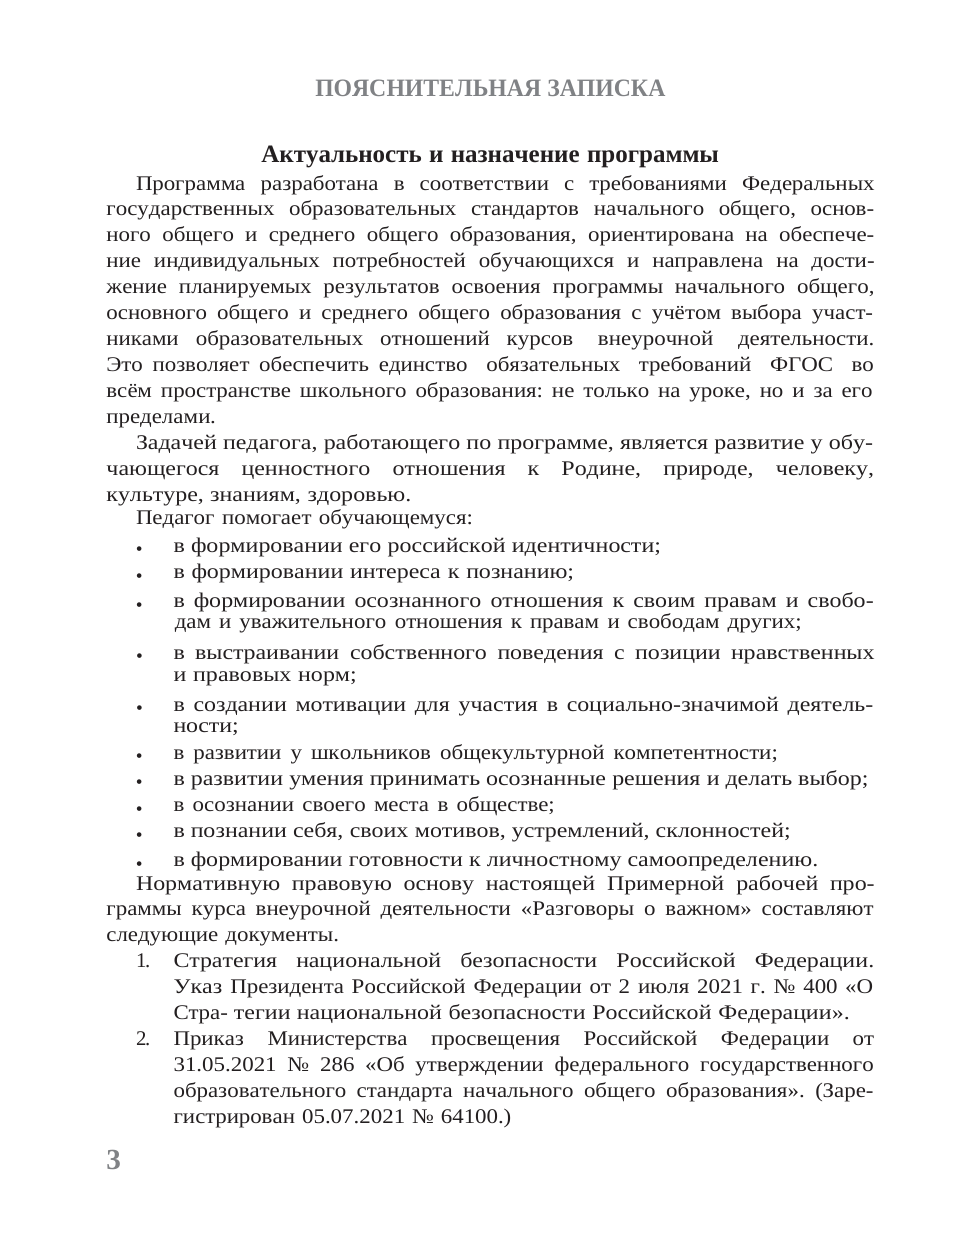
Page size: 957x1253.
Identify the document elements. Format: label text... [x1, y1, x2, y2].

subtitle Актуальность и назначение программы [118, 139, 862, 168]
text Задачей педагога, работающего по программе, является развитие у обу- чающегося ценностного отношения к Родине, природе, человеку, культуре, знаниям, здоровью. [106, 430, 874, 506]
list в осознании своего места в обществе; [136, 791, 886, 817]
text граммы курса внеурочной деятельности «Разговоры о важном» составляют следующие документы. [106, 896, 874, 946]
list в создании мотивации для участия в социально-значимой деятель- ности; [136, 686, 874, 737]
list Приказ Министерства просвещения Российской Федерации от 31.05.2021 № 286 «Об утверждении федерального государственного образовательного стандарта начального общего образования». (Заре- гистрирован 05.07.2021 № 64100.) [136, 1026, 874, 1128]
subtitle 3 [106, 1142, 886, 1176]
list в развитии умения принимать осознанные решения и делать выбор; [136, 765, 886, 791]
text Программа разработана в соответствии с требованиями Федеральных государственных образовательных стандартов начального общего, основ- ного общего и среднего общего образования, ориентирована на обеспече- ние индивидуальных потребностей обучающихся и направлена на дости- жение планируемых результатов освоения программы начального общего, основного общего и среднего общего образования с учётом выбора участ- никами образовательных отношений курсов внеурочной деятельности. Это позволяет обеспечить единство обязательных требований ФГОС во всём пространстве школьного образования: не только на уроке, но и за его пределами. [106, 170, 874, 428]
list в формировании готовности к личностному самоопределению. [136, 843, 886, 873]
list в выстраивании собственного поведения с позиции нравственных и правовых норм; [136, 634, 874, 686]
subtitle ПОЯСНИТЕЛЬНАЯ ЗАПИСКА [118, 73, 862, 102]
list в формировании интереса к познанию; [136, 558, 886, 584]
list в развитии у школьников общекультурной компетентности; [136, 737, 886, 765]
list в формировании его российской идентичности; [136, 529, 886, 558]
list в формировании осознанного отношения к своим правам и свобо- [136, 584, 886, 614]
text Педагог помогает обучающемуся: [136, 508, 886, 529]
list в познании себя, своих мотивов, устремлений, склонностей; [136, 817, 886, 843]
text Нормативную правовую основу настоящей Примерной рабочей про- [136, 873, 886, 894]
list Стратегия национальной безопасности Российской Федерации. Указ Президента Российской Федерации от 2 июля 2021 г. № 400 «О Стра- тегии национальной безопасности Российской Федерации». [136, 948, 874, 1024]
text дам и уважительного отношения к правам и свободам других; [113, 614, 862, 633]
